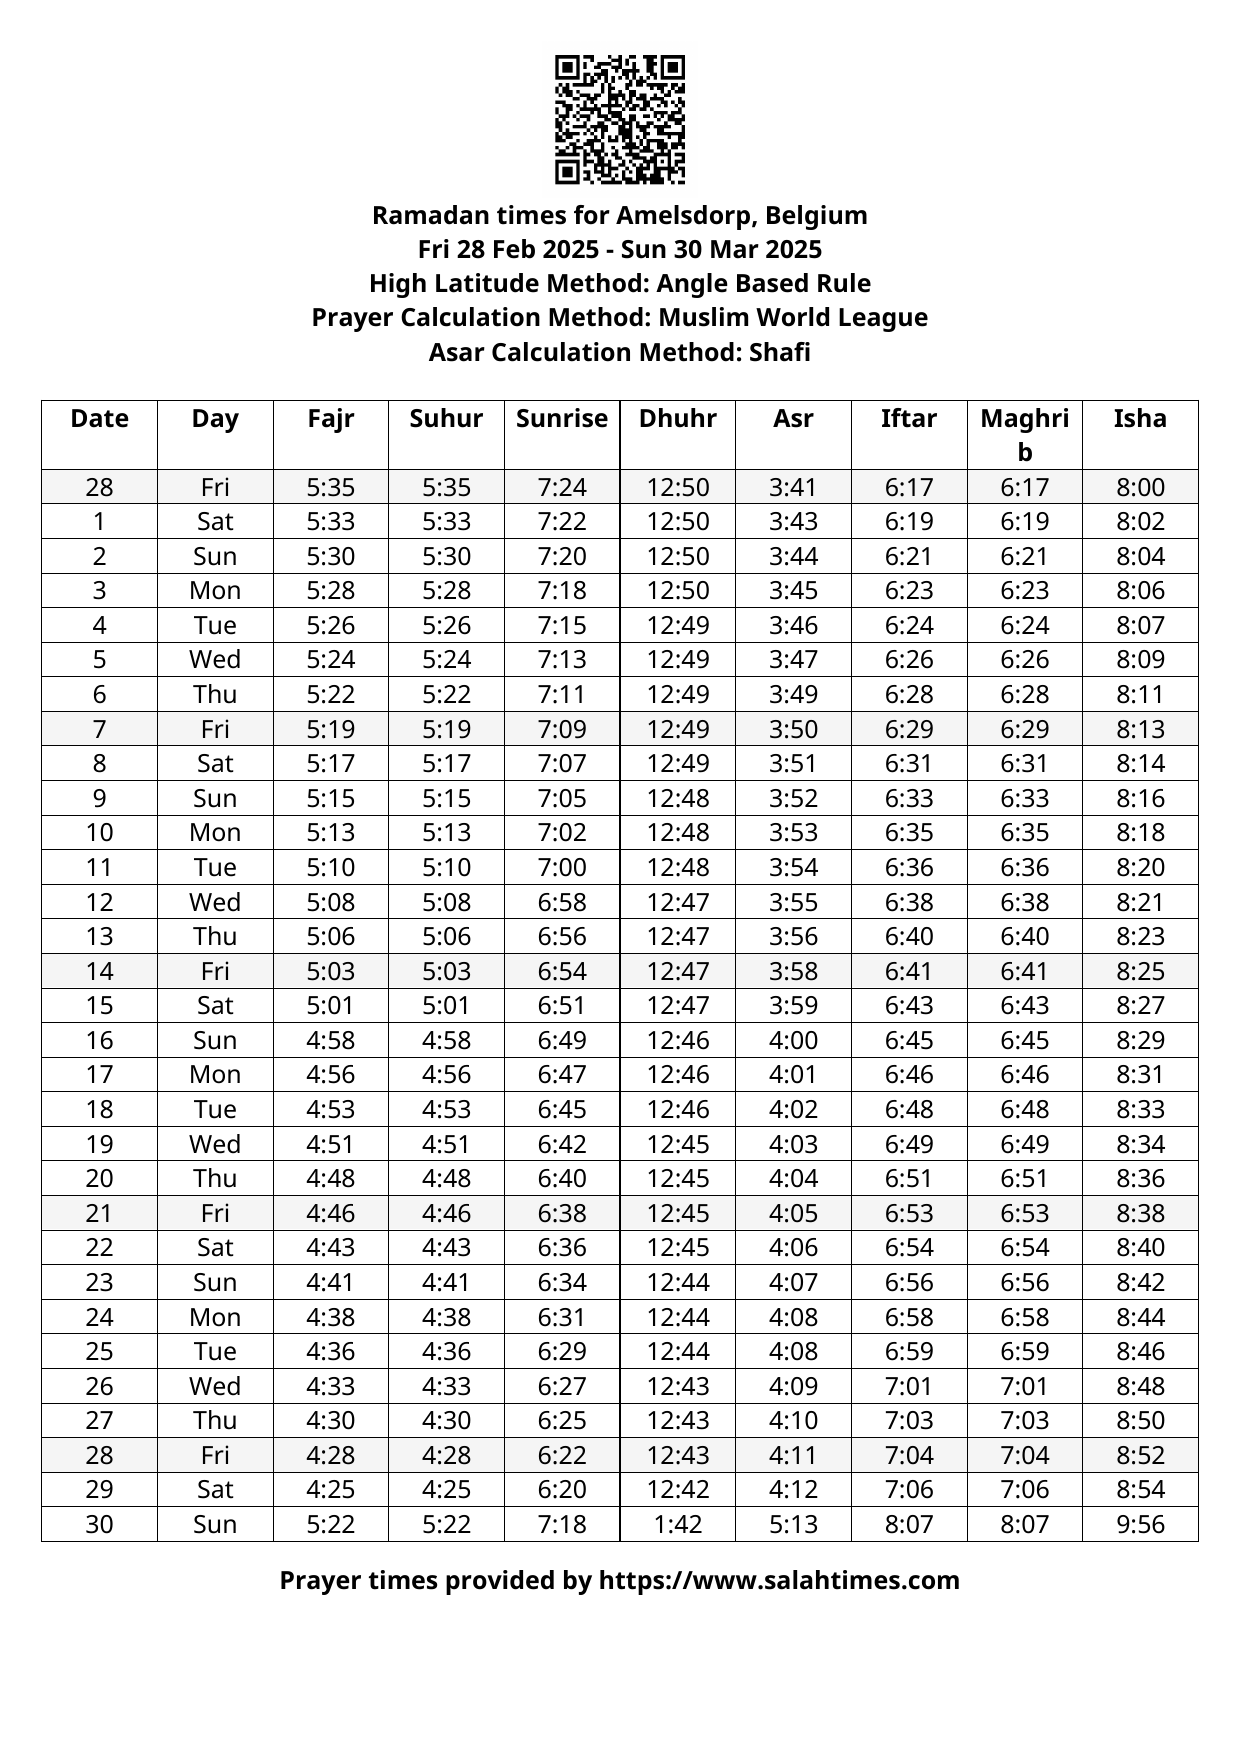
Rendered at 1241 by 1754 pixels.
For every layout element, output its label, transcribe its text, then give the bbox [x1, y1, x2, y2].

table_cell 18 [42, 1092, 157, 1126]
table_cell 7 [42, 712, 157, 745]
table_cell 12:50 [621, 539, 735, 572]
table_cell 5:17 [274, 746, 388, 780]
table_cell 8:52 [1083, 1438, 1198, 1472]
table_cell 3:44 [736, 539, 851, 572]
table_cell 12:43 [621, 1404, 735, 1437]
table_cell 12:46 [621, 1092, 735, 1126]
table_cell 6:45 [505, 1092, 619, 1126]
text Asar Calculation Method: Shafi [42, 334, 1198, 368]
table_cell 5:10 [389, 850, 504, 884]
table_cell 6:33 [968, 781, 1082, 814]
table_cell 23 [42, 1265, 157, 1299]
table_cell Sat [158, 1231, 273, 1264]
table_cell 6:40 [852, 919, 967, 953]
table_cell 7:11 [505, 677, 619, 711]
table_cell 8:25 [1083, 954, 1198, 987]
table_cell 4:38 [274, 1300, 388, 1333]
table_cell 5:06 [274, 919, 388, 953]
table_cell 8:00 [1083, 470, 1198, 503]
table_cell 4:48 [389, 1161, 504, 1195]
table_cell 8:33 [1083, 1092, 1198, 1126]
table_cell 6:46 [852, 1058, 967, 1091]
table_cell 6:23 [852, 574, 967, 607]
table_cell 8:46 [1083, 1334, 1198, 1368]
table_header Dhuhr [621, 401, 735, 469]
table_cell 6:25 [505, 1404, 619, 1437]
table_cell 5:22 [274, 1507, 388, 1541]
table_cell 6:21 [852, 539, 967, 572]
table_cell 4:43 [274, 1231, 388, 1264]
table_cell 12:44 [621, 1334, 735, 1368]
table_cell 5:22 [389, 1507, 504, 1541]
table_cell 7:06 [852, 1473, 967, 1506]
table_cell Fri [158, 954, 273, 987]
table_cell 4:53 [274, 1092, 388, 1126]
table_cell 8:09 [1083, 643, 1198, 676]
table_cell 8:40 [1083, 1231, 1198, 1264]
table_cell 6:31 [505, 1300, 619, 1333]
table_cell 4:08 [736, 1334, 851, 1368]
table_cell 3:41 [736, 470, 851, 503]
table_cell 11 [42, 850, 157, 884]
table_cell 6:54 [852, 1231, 967, 1264]
table_cell 12:43 [621, 1438, 735, 1472]
table_cell 12:42 [621, 1473, 735, 1506]
table_cell 19 [42, 1127, 157, 1160]
table_cell 6:35 [968, 816, 1082, 849]
table_cell 21 [42, 1196, 157, 1229]
table_header Date [42, 401, 157, 469]
table_cell Thu [158, 677, 273, 711]
table_cell 4:36 [274, 1334, 388, 1368]
table_cell 12:44 [621, 1300, 735, 1333]
table_cell 7:22 [505, 504, 619, 538]
table_cell 4:11 [736, 1438, 851, 1472]
table_cell Sun [158, 1023, 273, 1057]
table_cell 7:09 [505, 712, 619, 745]
table_cell Mon [158, 1300, 273, 1333]
table_cell 7:07 [505, 746, 619, 780]
table_cell 22 [42, 1231, 157, 1264]
table_cell 8:07 [852, 1507, 967, 1541]
table_cell 12:46 [621, 1058, 735, 1091]
table_cell 6:19 [968, 504, 1082, 538]
table_cell 8:34 [1083, 1127, 1198, 1160]
table_cell 6:20 [505, 1473, 619, 1506]
table_cell 9 [42, 781, 157, 814]
table_cell 8:29 [1083, 1023, 1198, 1057]
table_cell 12:47 [621, 919, 735, 953]
table_cell 5:33 [389, 504, 504, 538]
table_cell 5:13 [736, 1507, 851, 1541]
text Fri 28 Feb 2025 - Sun 30 Mar 2025 [42, 232, 1198, 266]
table_cell 6:24 [852, 608, 967, 642]
table_cell 8:44 [1083, 1300, 1198, 1333]
table_cell 9:56 [1083, 1507, 1198, 1541]
table_cell 6:58 [968, 1300, 1082, 1333]
table_cell 5:19 [274, 712, 388, 745]
table_cell 8:07 [1083, 608, 1198, 642]
table_cell 4:00 [736, 1023, 851, 1057]
table_cell 20 [42, 1161, 157, 1195]
table_cell 6:34 [505, 1265, 619, 1299]
table_cell 12:47 [621, 885, 735, 918]
table_header Day [158, 401, 273, 469]
table_cell 3:58 [736, 954, 851, 987]
table_cell 4:30 [274, 1404, 388, 1437]
table_cell 8 [42, 746, 157, 780]
table_cell 5:03 [274, 954, 388, 987]
table_cell 8:50 [1083, 1404, 1198, 1437]
table_cell 6:47 [505, 1058, 619, 1091]
table_cell 6:36 [968, 850, 1082, 884]
table_cell Sat [158, 746, 273, 780]
table_cell 5:10 [274, 850, 388, 884]
table_cell 5:26 [389, 608, 504, 642]
table_cell 8:02 [1083, 504, 1198, 538]
table_cell 8:07 [968, 1507, 1082, 1541]
table_cell 5:15 [389, 781, 504, 814]
table_header Asr [736, 401, 851, 469]
table_cell 6:28 [852, 677, 967, 711]
table_cell 6:59 [852, 1334, 967, 1368]
table_cell 3:45 [736, 574, 851, 607]
table_header Maghrib [968, 401, 1082, 469]
table_cell 6:17 [852, 470, 967, 503]
table_cell 5:24 [274, 643, 388, 676]
table_cell 6:29 [968, 712, 1082, 745]
table_cell 10 [42, 816, 157, 849]
table_cell 4:28 [274, 1438, 388, 1472]
table_cell Mon [158, 816, 273, 849]
table_cell 12:47 [621, 954, 735, 987]
table_cell 6:29 [852, 712, 967, 745]
text Prayer Calculation Method: Muslim World League [42, 300, 1198, 334]
table_cell 3:52 [736, 781, 851, 814]
table_cell 5:17 [389, 746, 504, 780]
table_cell Wed [158, 643, 273, 676]
table_cell 27 [42, 1404, 157, 1437]
table_cell 6:51 [968, 1161, 1082, 1195]
text Prayer times provided by https://www.salahtimes.com [42, 1563, 1198, 1597]
table_cell Fri [158, 470, 273, 503]
table_cell 15 [42, 989, 157, 1022]
table_cell 8:13 [1083, 712, 1198, 745]
table_cell 2 [42, 539, 157, 572]
table_cell 12:48 [621, 781, 735, 814]
table_cell 5:19 [389, 712, 504, 745]
table_cell Tue [158, 608, 273, 642]
table_cell 7:04 [968, 1438, 1082, 1472]
table_header Suhur [389, 401, 504, 469]
table_cell 4:10 [736, 1404, 851, 1437]
table_cell 6:29 [505, 1334, 619, 1368]
table_cell 7:01 [852, 1369, 967, 1402]
table_cell 4:43 [389, 1231, 504, 1264]
table_cell 3:49 [736, 677, 851, 711]
table_cell 3:51 [736, 746, 851, 780]
table_cell 6:27 [505, 1369, 619, 1402]
table_cell Sat [158, 1473, 273, 1506]
table_cell 3:54 [736, 850, 851, 884]
table_cell 4:06 [736, 1231, 851, 1264]
table_cell 12:48 [621, 816, 735, 849]
table_cell 6:56 [505, 919, 619, 953]
table_cell 6:45 [852, 1023, 967, 1057]
table_cell 7:18 [505, 574, 619, 607]
table_cell 6:49 [968, 1127, 1082, 1160]
table_cell 8:21 [1083, 885, 1198, 918]
table_cell 8:16 [1083, 781, 1198, 814]
table_cell 6:49 [852, 1127, 967, 1160]
table_cell 5:08 [274, 885, 388, 918]
table_cell 6:43 [852, 989, 967, 1022]
table_cell Wed [158, 885, 273, 918]
table_cell 4:53 [389, 1092, 504, 1126]
table_cell 8:31 [1083, 1058, 1198, 1091]
table_cell 4:51 [389, 1127, 504, 1160]
table_cell Fri [158, 712, 273, 745]
table_cell 5:03 [389, 954, 504, 987]
table_cell 6:38 [968, 885, 1082, 918]
table_cell 6:45 [968, 1023, 1082, 1057]
table_cell 4:12 [736, 1473, 851, 1506]
table_cell 5:01 [389, 989, 504, 1022]
table_cell 8:20 [1083, 850, 1198, 884]
table_cell 4:46 [274, 1196, 388, 1229]
table_cell 7:18 [505, 1507, 619, 1541]
table_cell 6:46 [968, 1058, 1082, 1091]
table_cell Tue [158, 1334, 273, 1368]
table_cell 12:47 [621, 989, 735, 1022]
table_cell 4:58 [274, 1023, 388, 1057]
table_cell 6:51 [505, 989, 619, 1022]
table_header Isha [1083, 401, 1198, 469]
table_cell 4:51 [274, 1127, 388, 1160]
table_cell 6:41 [968, 954, 1082, 987]
table_cell Fri [158, 1438, 273, 1472]
table_cell 6:49 [505, 1023, 619, 1057]
table_cell 12:45 [621, 1196, 735, 1229]
table_cell 6:48 [852, 1092, 967, 1126]
table_cell 6:38 [505, 1196, 619, 1229]
table_cell 6:40 [968, 919, 1082, 953]
table_header Sunrise [505, 401, 619, 469]
table_cell 6:31 [852, 746, 967, 780]
table_cell 6:28 [968, 677, 1082, 711]
table_cell 4:33 [389, 1369, 504, 1402]
table_cell 6:24 [968, 608, 1082, 642]
table_cell Sat [158, 989, 273, 1022]
table_cell Sun [158, 539, 273, 572]
table_cell 3:50 [736, 712, 851, 745]
table_cell Mon [158, 574, 273, 607]
picture [542, 41, 699, 198]
table_cell 5:33 [274, 504, 388, 538]
table_cell 7:04 [852, 1438, 967, 1472]
table_cell 6:41 [852, 954, 967, 987]
table_cell 6:51 [852, 1161, 967, 1195]
table_cell 3:55 [736, 885, 851, 918]
table_cell 5:22 [389, 677, 504, 711]
text Ramadan times for Amelsdorp, Belgium [42, 198, 1198, 232]
table_cell 8:23 [1083, 919, 1198, 953]
table_cell 7:01 [968, 1369, 1082, 1402]
table_cell 6:17 [968, 470, 1082, 503]
table_cell 6:58 [505, 885, 619, 918]
table_cell 4:09 [736, 1369, 851, 1402]
table_cell 12:49 [621, 712, 735, 745]
table_cell 4:58 [389, 1023, 504, 1057]
table_cell Mon [158, 1058, 273, 1091]
table_cell 12:45 [621, 1127, 735, 1160]
table_cell 6:23 [968, 574, 1082, 607]
table_cell 4:28 [389, 1438, 504, 1472]
table_cell 12:50 [621, 470, 735, 503]
table_cell 6:19 [852, 504, 967, 538]
table_cell 5:13 [389, 816, 504, 849]
table_cell 12:48 [621, 850, 735, 884]
table_cell 29 [42, 1473, 157, 1506]
table_cell Thu [158, 1404, 273, 1437]
table_cell 6:26 [968, 643, 1082, 676]
table_cell Sun [158, 1265, 273, 1299]
table_cell 7:05 [505, 781, 619, 814]
table_cell 6:54 [968, 1231, 1082, 1264]
table_cell 4:07 [736, 1265, 851, 1299]
table_cell 8:11 [1083, 677, 1198, 711]
table_cell 5:30 [274, 539, 388, 572]
table_cell 12:50 [621, 574, 735, 607]
table_cell 6:21 [968, 539, 1082, 572]
table_cell Sat [158, 504, 273, 538]
table_cell 4:25 [274, 1473, 388, 1506]
table_cell Wed [158, 1127, 273, 1160]
table_cell 6:56 [968, 1265, 1082, 1299]
table_cell 8:06 [1083, 574, 1198, 607]
table_cell 5:06 [389, 919, 504, 953]
table_cell 6:35 [852, 816, 967, 849]
text High Latitude Method: Angle Based Rule [42, 266, 1198, 300]
table_cell 8:36 [1083, 1161, 1198, 1195]
table_cell 6:36 [505, 1231, 619, 1264]
table_cell 6:56 [852, 1265, 967, 1299]
table_cell 4:48 [274, 1161, 388, 1195]
table_cell 7:02 [505, 816, 619, 849]
table_cell 4:30 [389, 1404, 504, 1437]
table_cell 6:31 [968, 746, 1082, 780]
table_cell 4:05 [736, 1196, 851, 1229]
table_cell 6:40 [505, 1161, 619, 1195]
table_cell 5:35 [389, 470, 504, 503]
table_cell 4:41 [389, 1265, 504, 1299]
table_cell 7:13 [505, 643, 619, 676]
table_cell Sun [158, 781, 273, 814]
table_cell 28 [42, 1438, 157, 1472]
table_cell 1:42 [621, 1507, 735, 1541]
table_cell 6:53 [968, 1196, 1082, 1229]
table_cell 6:54 [505, 954, 619, 987]
table_cell 8:38 [1083, 1196, 1198, 1229]
table_cell 12:49 [621, 643, 735, 676]
table_cell 5:26 [274, 608, 388, 642]
table_cell 26 [42, 1369, 157, 1402]
table_cell 8:48 [1083, 1369, 1198, 1402]
table_cell 25 [42, 1334, 157, 1368]
table_cell 6:22 [505, 1438, 619, 1472]
table_cell 5:15 [274, 781, 388, 814]
table_header Fajr [274, 401, 388, 469]
table_cell 28 [42, 470, 157, 503]
table_cell 3:59 [736, 989, 851, 1022]
table_cell Tue [158, 850, 273, 884]
table_cell 12:49 [621, 677, 735, 711]
table_cell 7:03 [968, 1404, 1082, 1437]
table_cell 4:41 [274, 1265, 388, 1299]
table_cell 5:22 [274, 677, 388, 711]
table_cell 7:24 [505, 470, 619, 503]
table_cell 8:42 [1083, 1265, 1198, 1299]
table_cell 4:33 [274, 1369, 388, 1402]
table_cell 7:00 [505, 850, 619, 884]
table_cell 12 [42, 885, 157, 918]
table_cell 6:58 [852, 1300, 967, 1333]
table_cell 4:56 [389, 1058, 504, 1091]
table_cell 4:02 [736, 1092, 851, 1126]
table_cell 24 [42, 1300, 157, 1333]
table_cell 16 [42, 1023, 157, 1057]
table_cell 5:28 [389, 574, 504, 607]
table_cell 14 [42, 954, 157, 987]
table_cell 12:43 [621, 1369, 735, 1402]
table_cell 3:43 [736, 504, 851, 538]
table_cell 7:06 [968, 1473, 1082, 1506]
table_cell 5:35 [274, 470, 388, 503]
table_cell 12:45 [621, 1161, 735, 1195]
table_cell 8:18 [1083, 816, 1198, 849]
table_cell 5 [42, 643, 157, 676]
table_cell 6:53 [852, 1196, 967, 1229]
table_cell 8:54 [1083, 1473, 1198, 1506]
table_header Iftar [852, 401, 967, 469]
table_cell 4 [42, 608, 157, 642]
table_cell 5:08 [389, 885, 504, 918]
table_cell 6:26 [852, 643, 967, 676]
table_cell Thu [158, 1161, 273, 1195]
table_cell 12:46 [621, 1023, 735, 1057]
table_cell 7:20 [505, 539, 619, 572]
table_cell 4:38 [389, 1300, 504, 1333]
table_cell 8:27 [1083, 989, 1198, 1022]
table_cell 12:50 [621, 504, 735, 538]
table_cell 5:28 [274, 574, 388, 607]
table_cell 7:03 [852, 1404, 967, 1437]
table_cell 4:03 [736, 1127, 851, 1160]
table_cell 8:04 [1083, 539, 1198, 572]
table_cell 12:44 [621, 1265, 735, 1299]
table_cell 17 [42, 1058, 157, 1091]
table_cell Tue [158, 1092, 273, 1126]
table_cell 6:43 [968, 989, 1082, 1022]
table_cell 6:48 [968, 1092, 1082, 1126]
table_cell 12:49 [621, 608, 735, 642]
table_cell 4:25 [389, 1473, 504, 1506]
table_cell 5:30 [389, 539, 504, 572]
table_cell 13 [42, 919, 157, 953]
table_cell 4:01 [736, 1058, 851, 1091]
table_cell 4:56 [274, 1058, 388, 1091]
table_cell 5:01 [274, 989, 388, 1022]
table_cell 12:49 [621, 746, 735, 780]
table_cell 5:24 [389, 643, 504, 676]
table_cell 8:14 [1083, 746, 1198, 780]
table_cell 4:46 [389, 1196, 504, 1229]
table_cell 6:38 [852, 885, 967, 918]
table_cell 12:45 [621, 1231, 735, 1264]
table_cell 7:15 [505, 608, 619, 642]
table_cell Fri [158, 1196, 273, 1229]
table_cell 6 [42, 677, 157, 711]
table_cell 4:08 [736, 1300, 851, 1333]
table_cell 6:59 [968, 1334, 1082, 1368]
table_cell 3:47 [736, 643, 851, 676]
table_cell 5:13 [274, 816, 388, 849]
table_cell 3 [42, 574, 157, 607]
table_cell Thu [158, 919, 273, 953]
table_cell 3:53 [736, 816, 851, 849]
table_cell Sun [158, 1507, 273, 1541]
table_cell 3:56 [736, 919, 851, 953]
table_cell 6:33 [852, 781, 967, 814]
table_cell 4:04 [736, 1161, 851, 1195]
table_cell 30 [42, 1507, 157, 1541]
table_cell 6:36 [852, 850, 967, 884]
table_cell 6:42 [505, 1127, 619, 1160]
table_cell Wed [158, 1369, 273, 1402]
table_cell 3:46 [736, 608, 851, 642]
table_cell 1 [42, 504, 157, 538]
table_cell 4:36 [389, 1334, 504, 1368]
